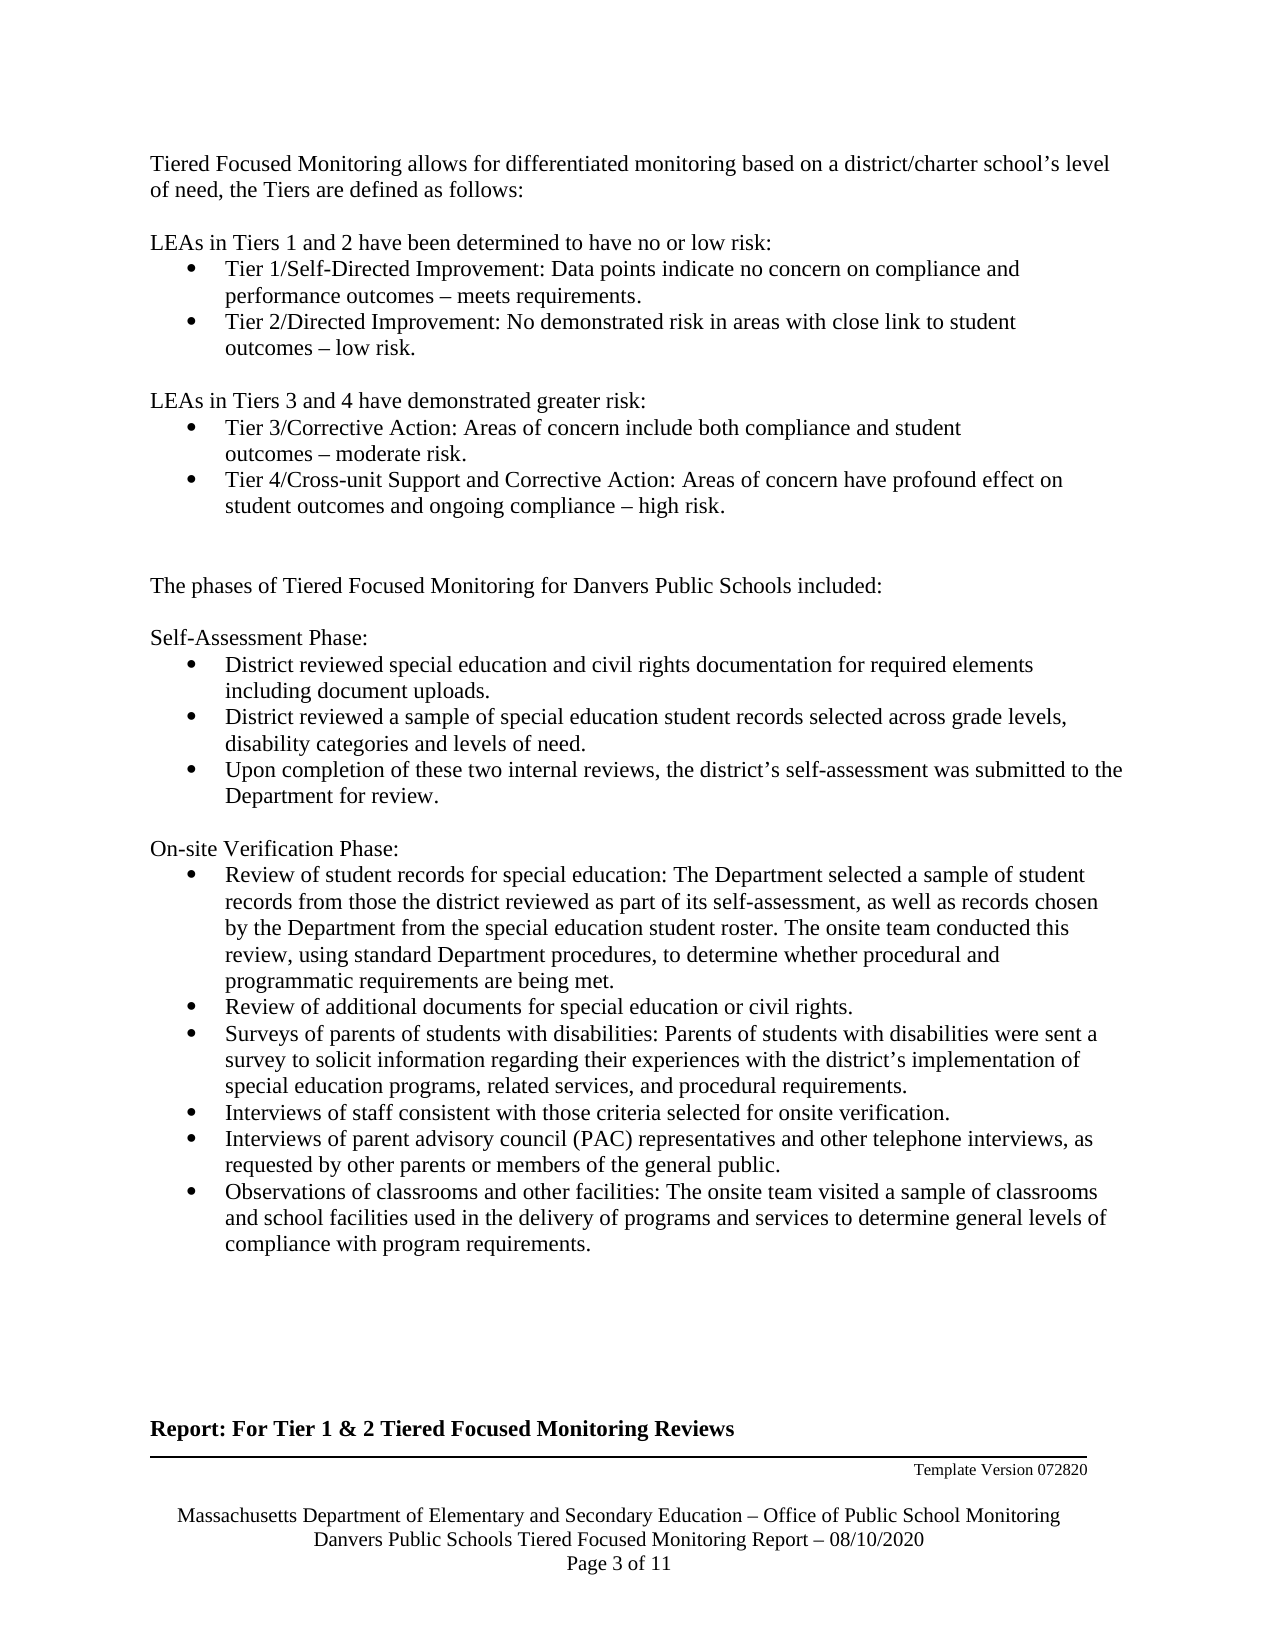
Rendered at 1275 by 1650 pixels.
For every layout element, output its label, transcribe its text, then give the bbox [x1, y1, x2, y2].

text LEAs in Tiers 1 and 2 have been determined to have no or low risk: [150, 229, 1125, 255]
list District reviewed special education and civil rights documentation for required elements including document uploads. [187, 651, 1125, 703]
list Review of student records for special education: The Department selected a sample of student records from those the district reviewed as part of its self-assessment, as well as records chosen by the Department from the special education student roster. The onsite team conducted this review, using standard Department procedures, to determine whether procedural and programmatic requirements are being met. [187, 862, 1125, 993]
text outcomes – moderate risk. [225, 440, 1125, 466]
list Tier 1/Self-Directed Improvement: Data points indicate no concern on compliance and performance outcomes – meets requirements. [187, 255, 1125, 308]
text Tiered Focused Monitoring allows for differentiated monitoring based on a district/charter school’s level of need, the Tiers are defined as follows: [150, 150, 1125, 203]
text The phases of Tiered Focused Monitoring for Danvers Public Schools included: [150, 572, 1125, 598]
list Review of additional documents for special education or civil rights. [187, 993, 1125, 1020]
text outcomes – low risk. [225, 334, 1125, 361]
list Interviews of staff consistent with those criteria selected for onsite verification. [187, 1099, 1125, 1125]
list Tier 3/Corrective Action: Areas of concern include both compliance and student [187, 413, 1125, 440]
list Surveys of parents of students with disabilities: Parents of students with disabilities were sent a survey to solicit information regarding their experiences with the district’s implementation of special education programs, related services, and procedural requirements. [187, 1020, 1125, 1099]
text On-site Verification Phase: [150, 835, 1125, 862]
list District reviewed a sample of special education student records selected across grade levels, disability categories and levels of need. [187, 703, 1125, 756]
list Tier 2/Directed Improvement: No demonstrated risk in areas with close link to student [187, 308, 1125, 334]
text LEAs in Tiers 3 and 4 have demonstrated greater risk: [150, 387, 1125, 413]
list Upon completion of these two internal reviews, the district’s self-assessment was submitted to the Department for review. [187, 756, 1125, 809]
list Tier 4/Cross-unit Support and Corrective Action: Areas of concern have profound effect on student outcomes and ongoing compliance – high risk. [187, 466, 1125, 519]
text Self-Assessment Phase: [150, 624, 1125, 651]
text Report: For Tier 1 & 2 Tiered Focused Monitoring Reviews [150, 1415, 1125, 1441]
list Observations of classrooms and other facilities: The onsite team visited a sample of classrooms and school facilities used in the delivery of programs and services to determine general levels of compliance with program requirements. [187, 1178, 1125, 1257]
list Interviews of parent advisory council (PAC) representatives and other telephone interviews, as requested by other parents or members of the general public. [187, 1125, 1125, 1178]
